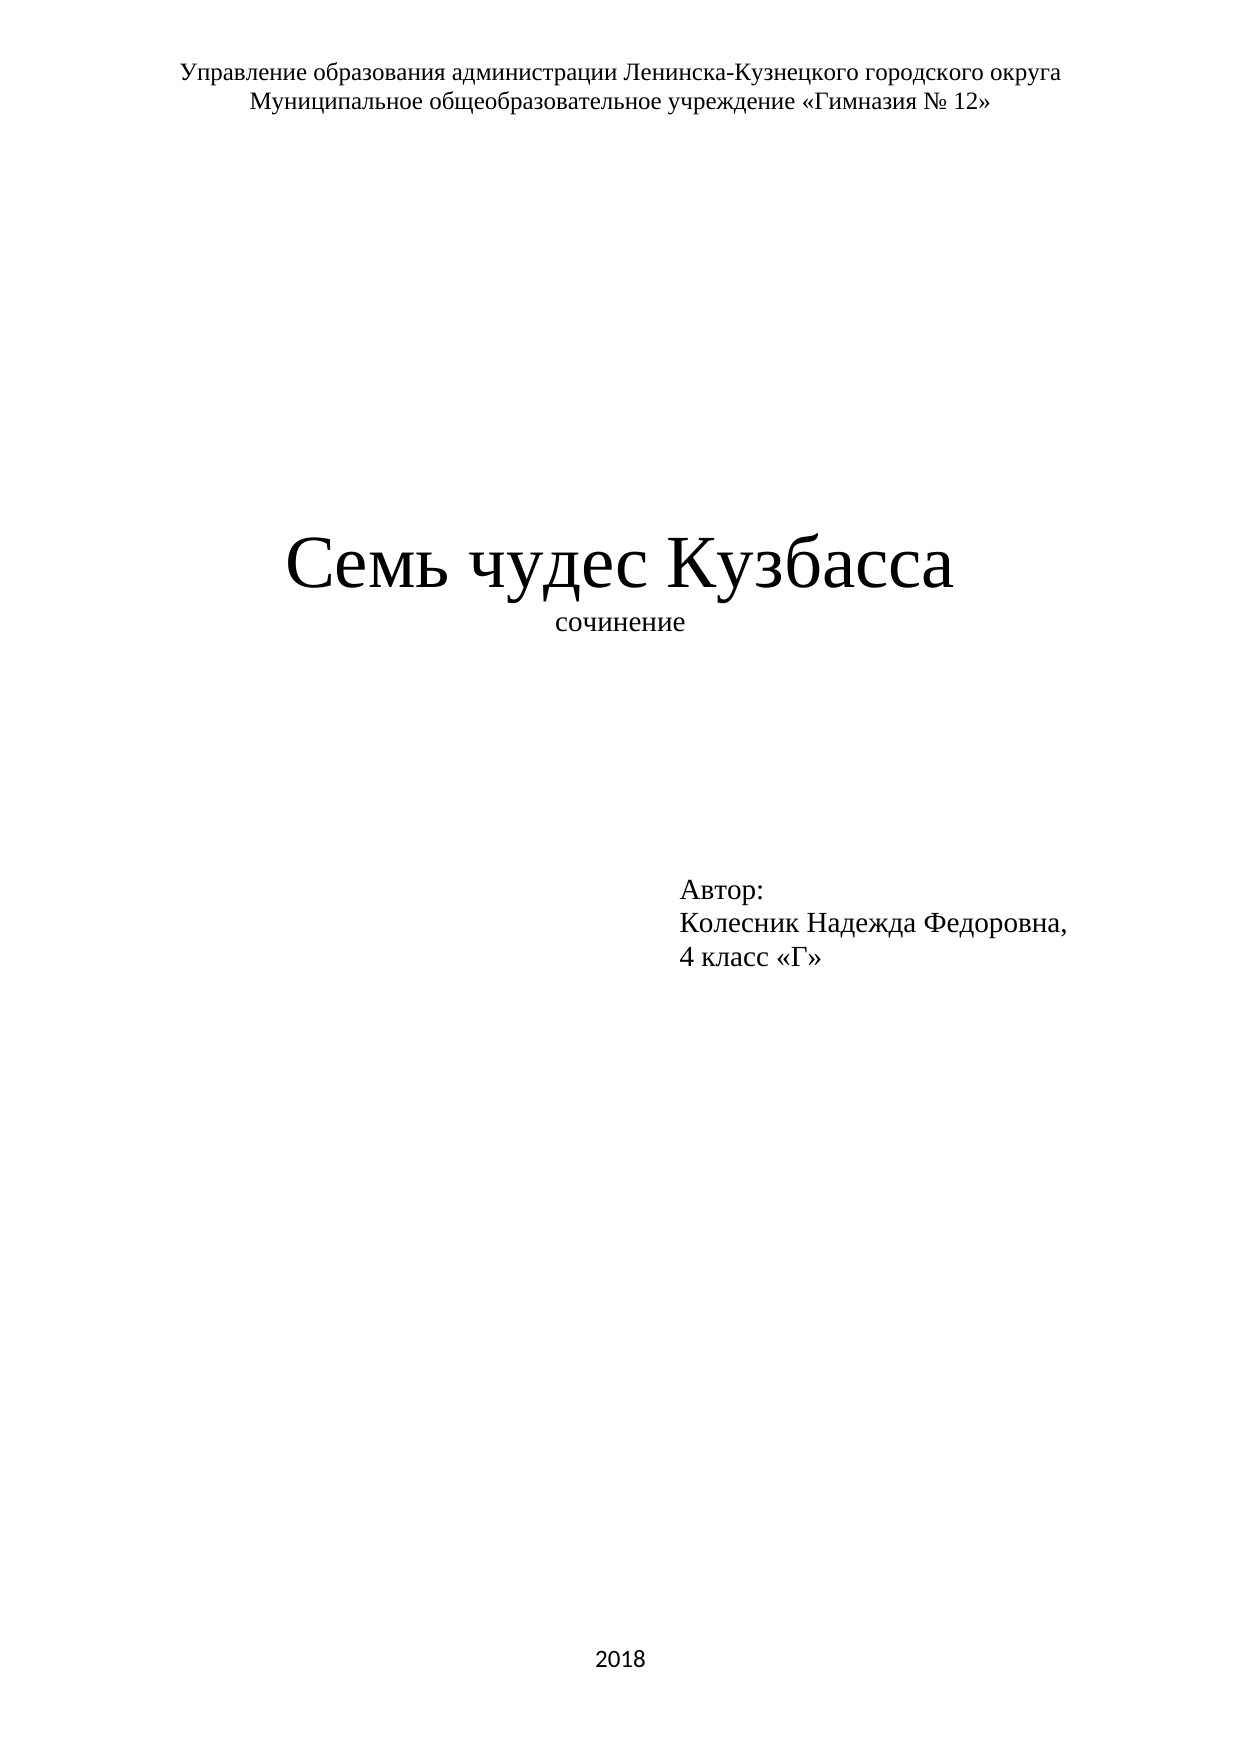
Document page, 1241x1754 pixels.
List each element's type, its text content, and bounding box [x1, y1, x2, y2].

text Семь чудес Кузбасса [15, 517, 1226, 604]
text Автор: [679, 872, 1226, 906]
text 2018 [15, 1643, 1226, 1673]
text Муниципальное общеобразовательное учреждение «Гимназия № 12» [15, 86, 1226, 115]
text сочинение [15, 604, 1226, 637]
text Управление образования администрации Ленинска-Кузнецкого городского округа [15, 57, 1226, 86]
text Колесник Надежда Федоровна, [679, 906, 1226, 939]
text 4 класс «Г» [679, 939, 1226, 973]
